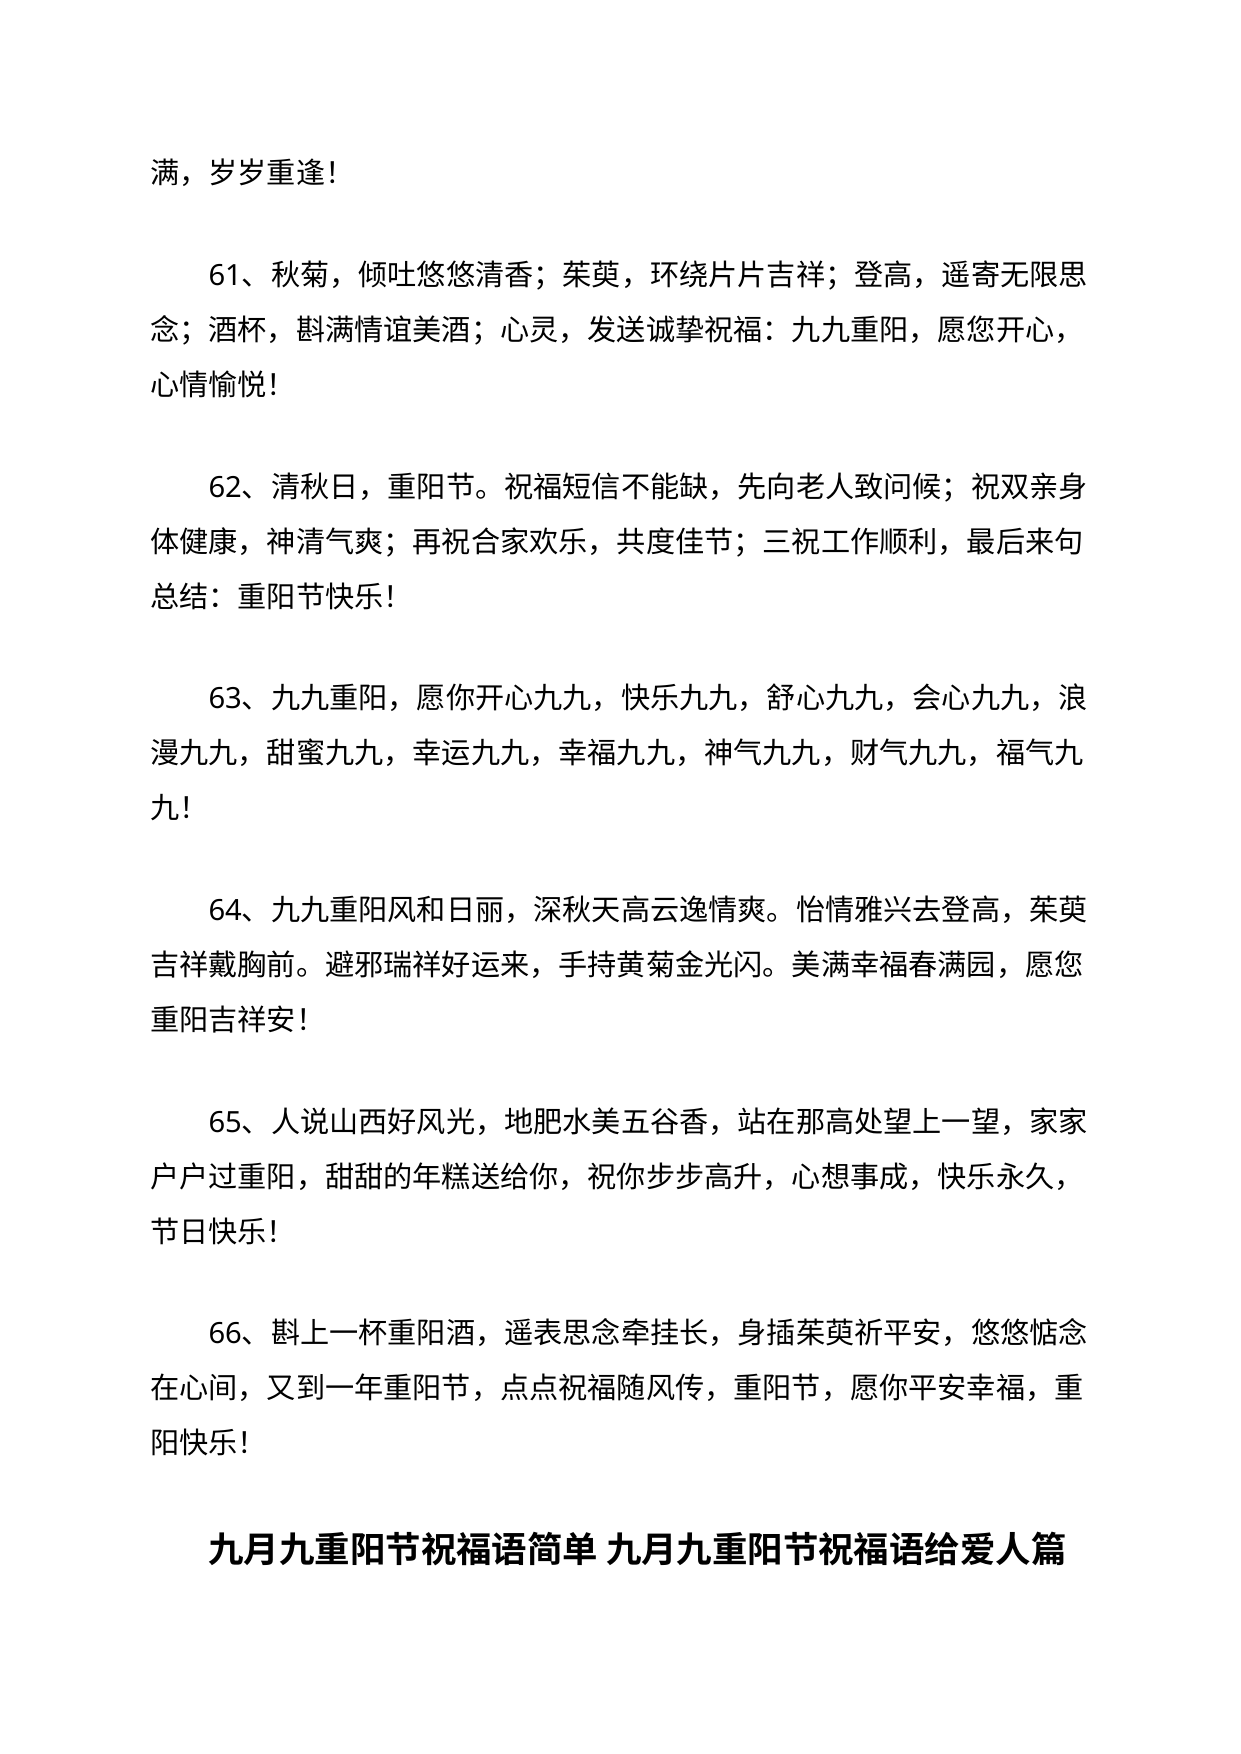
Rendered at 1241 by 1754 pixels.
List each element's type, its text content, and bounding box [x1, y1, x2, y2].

text 64、九九重阳风和日丽，深秋天高云逸情爽。怡情雅兴去登高，茱萸吉祥戴胸前。避邪瑞祥好运来，手持黄菊金光闪。美满幸福春满园，愿您重阳吉祥安！ [150, 887, 1090, 1039]
text 61、秋菊，倾吐悠悠清香；茱萸，环绕片片吉祥；登高，遥寄无限思念；酒杯，斟满情谊美酒；心灵，发送诚挚祝福：九九重阳，愿您开心，心情愉悦！ [150, 252, 1090, 404]
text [150, 1522, 1090, 1573]
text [150, 150, 1090, 192]
text 63、九九重阳，愿你开心九九，快乐九九，舒心九九，会心九九，浪漫九九，甜蜜九九，幸运九九，幸福九九，神气九九，财气九九，福气九九！ [150, 675, 1090, 827]
text 62、清秋日，重阳节。祝福短信不能缺，先向老人致问候；祝双亲身体健康，神清气爽；再祝合家欢乐，共度佳节；三祝工作顺利，最后来句总结：重阳节快乐！ [150, 463, 1090, 616]
text 66、斟上一杯重阳酒，遥表思念牵挂长，身插茱萸祈平安，悠悠惦念在心间，又到一年重阳节，点点祝福随风传，重阳节，愿你平安幸福，重阳快乐！ [150, 1310, 1090, 1462]
text 65、人说山西好风光，地肥水美五谷香，站在那高处望上一望，家家户户过重阳，甜甜的年糕送给你，祝你步步高升，心想事成，快乐永久，节日快乐！ [150, 1098, 1090, 1251]
